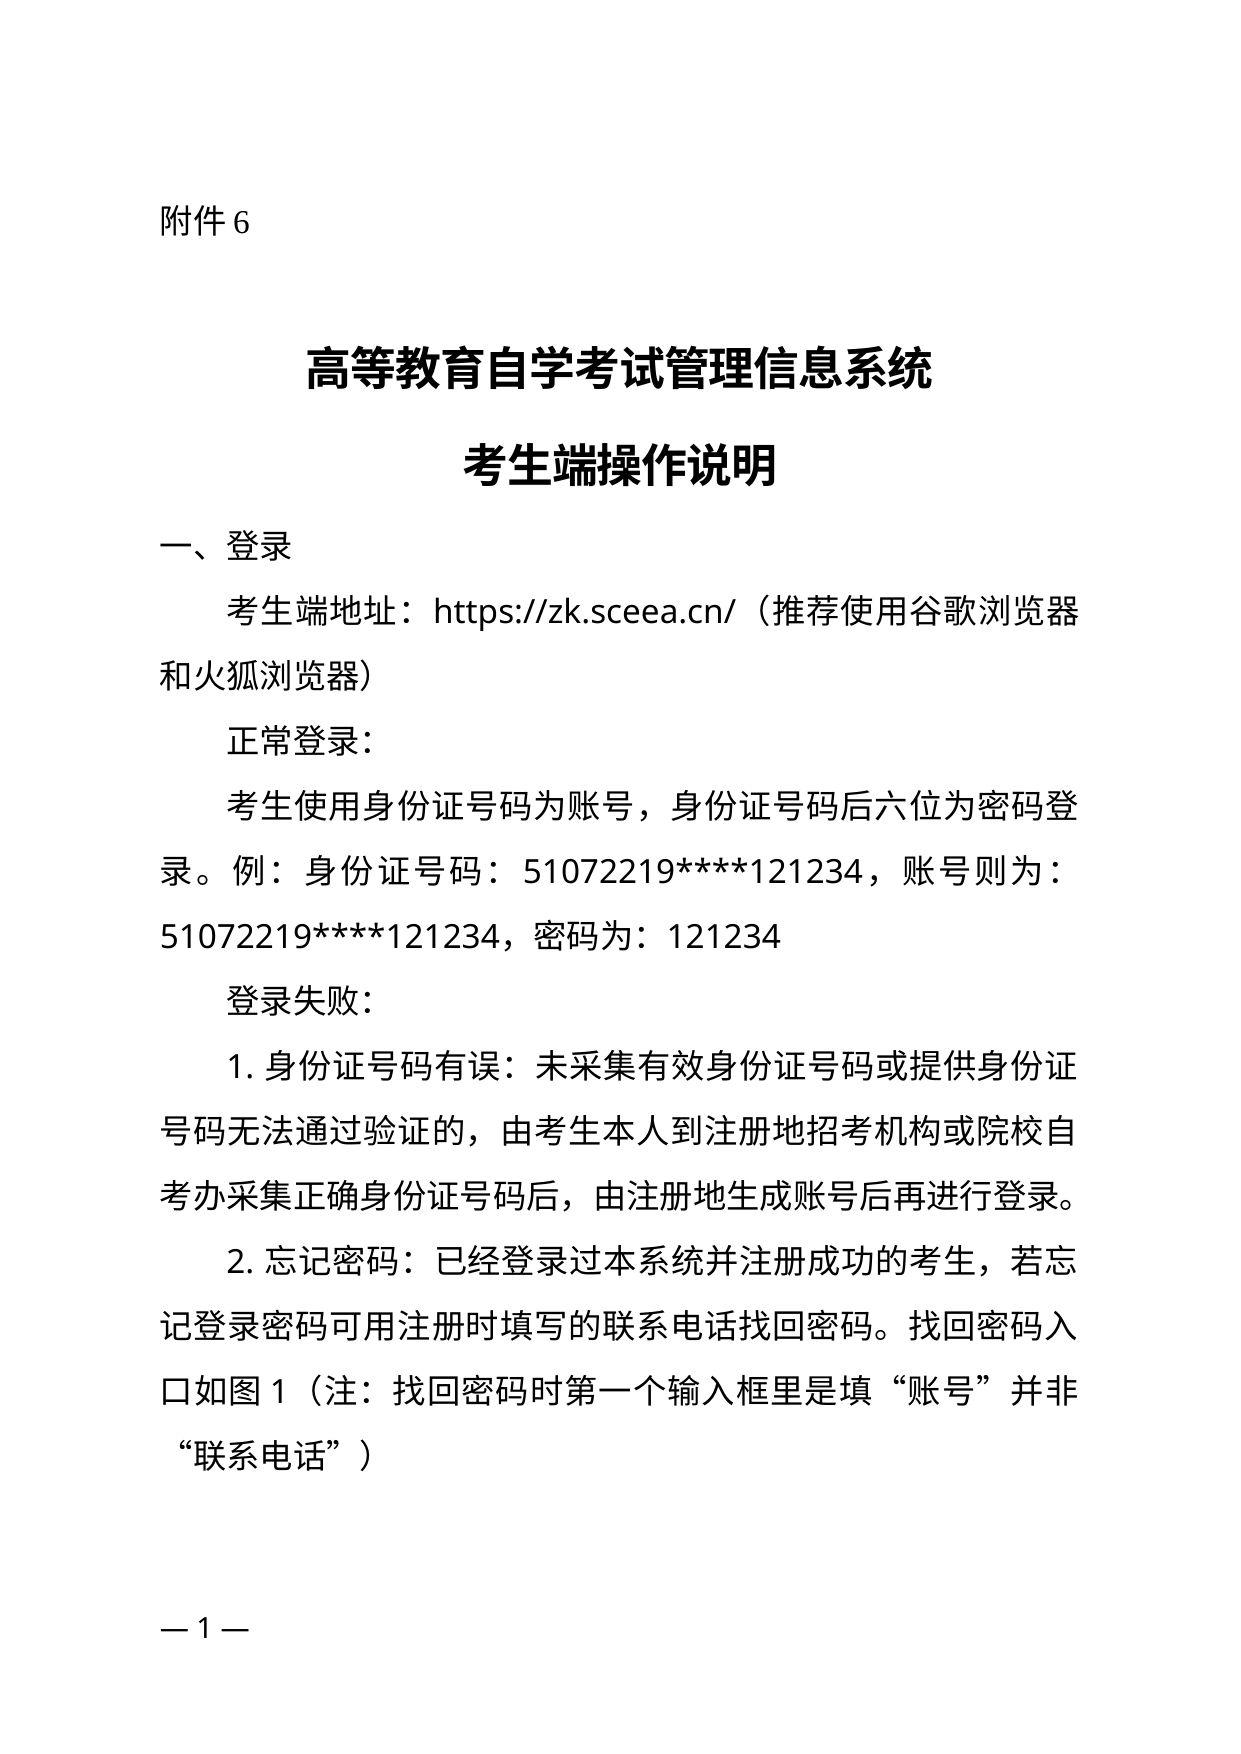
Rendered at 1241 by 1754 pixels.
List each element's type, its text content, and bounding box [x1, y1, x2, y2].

text 登录失败： [159, 966, 1081, 1031]
text 考生端操作说明 [159, 414, 1081, 511]
text 一、登录 [159, 511, 1081, 576]
text 附件6 [159, 186, 1081, 251]
text 正常登录： [159, 706, 1081, 771]
text 考生端地址：https://zk.sceea.cn/（推荐使用谷歌浏览器和火狐浏览器） [159, 576, 1081, 706]
text 高等教育自学考试管理信息系统 [159, 316, 1081, 414]
text 考生使用身份证号码为账号，身份证号码后六位为密码登录。例：身份证号码：51072219****121234，账号则为：51072219****121234，密码为：121234 [159, 771, 1081, 966]
text 2. 忘记密码：已经登录过本系统并注册成功的考生，若忘记登录密码可用注册时填写的联系电话找回密码。找回密码入口如图1（注：找回密码时第一个输入框里是填“账号”并非“联系电话”） [159, 1226, 1081, 1486]
text 1. 身份证号码有误：未采集有效身份证号码或提供身份证号码无法通过验证的，由考生本人到注册地招考机构或院校自考办采集正确身份证号码后，由注册地生成账号后再进行登录。 [159, 1031, 1081, 1226]
